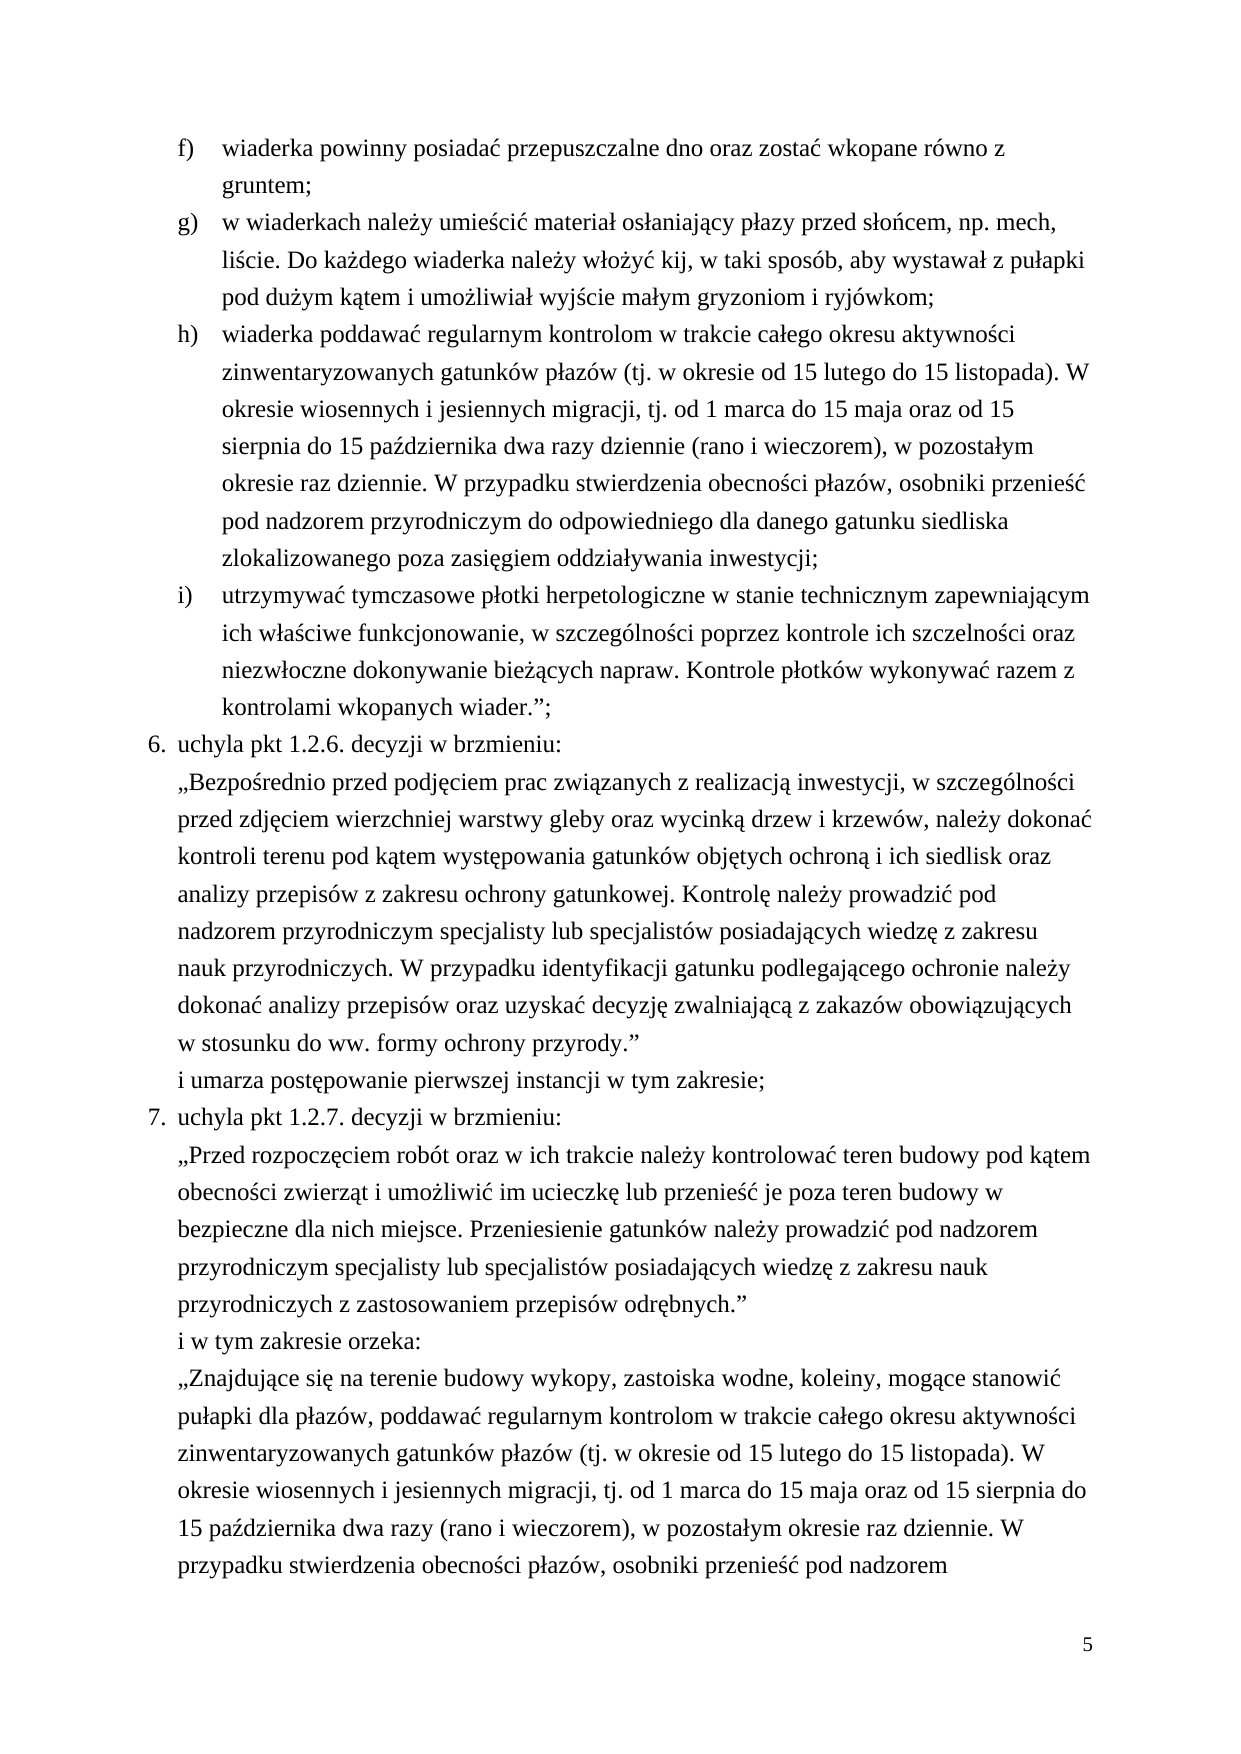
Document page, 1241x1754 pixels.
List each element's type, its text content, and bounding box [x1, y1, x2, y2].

list w wiaderkach należy umieścić materiał osłaniający płazy przed słońcem, np. mech, liście. Do każdego wiaderka należy włożyć kij, w taki sposób, aby wystawał z pułapki pod dużym kątem i umożliwiał wyjście małym gryzoniom i ryjówkom; [177, 207, 1092, 311]
list wiaderka powinny posiadać przepuszczalne dno oraz zostać wkopane równo z gruntem; [177, 133, 1092, 199]
list uchyla pkt 1.2.6. decyzji w brzmieniu: [148, 729, 1092, 758]
list uchyla pkt 1.2.7. decyzji w brzmieniu: [148, 1102, 1092, 1131]
list wiaderka poddawać regularnym kontrolom w trakcie całego okresu aktywności zinwentaryzowanych gatunków płazów (tj. w okresie od 15 lutego do 15 listopada). W okresie wiosennych i jesiennych migracji, tj. od 1 marca do 15 maja oraz od 15 sierpnia do 15 października dwa razy dziennie (rano i wieczorem), w pozostałym okresie raz dziennie. W przypadku stwierdzenia obecności płazów, osobniki przenieść pod nadzorem przyrodniczym do odpowiedniego dla danego gatunku siedliska zlokalizowanego poza zasięgiem oddziaływania inwestycji; [177, 319, 1092, 572]
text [177, 1363, 1092, 1579]
list utrzymywać tymczasowe płotki herpetologiczne w stanie technicznym zapewniającym ich właściwe funkcjonowanie, w szczególności poprzez kontrole ich szczelności oraz niezwłoczne dokonywanie bieżących napraw. Kontrole płotków wykonywać razem z kontrolami wkopanych wiader.”; [177, 580, 1092, 721]
text i w tym zakresie orzeka: [177, 1326, 1092, 1355]
text „Przed rozpoczęciem robót oraz w ich trakcie należy kontrolować teren budowy pod kątem obecności zwierząt i umożliwić im ucieczkę lub przenieść je poza teren budowy w bezpieczne dla nich miejsce. Przeniesienie gatunków należy prowadzić pod nadzorem przyrodniczym specjalisty lub specjalistów posiadających wiedzę z zakresu nauk przyrodniczych z zastosowaniem przepisów odrębnych.” [177, 1140, 1092, 1318]
text i umarza postępowanie pierwszej instancji w tym zakresie; [177, 1065, 1092, 1094]
text „Bezpośrednio przed podjęciem prac związanych z realizacją inwestycji, w szczególności przed zdjęciem wierzchniej warstwy gleby oraz wycinką drzew i krzewów, należy dokonać kontroli terenu pod kątem występowania gatunków objętych ochroną i ich siedlisk oraz analizy przepisów z zakresu ochrony gatunkowej. Kontrolę należy prowadzić pod nadzorem przyrodniczym specjalisty lub specjalistów posiadających wiedzę z zakresu nauk przyrodniczych. W przypadku identyfikacji gatunku podlegającego ochronie należy dokonać analizy przepisów oraz uzyskać decyzję zwalniającą z zakazów obowiązujących w stosunku do ww. formy ochrony przyrody.” [177, 767, 1092, 1057]
